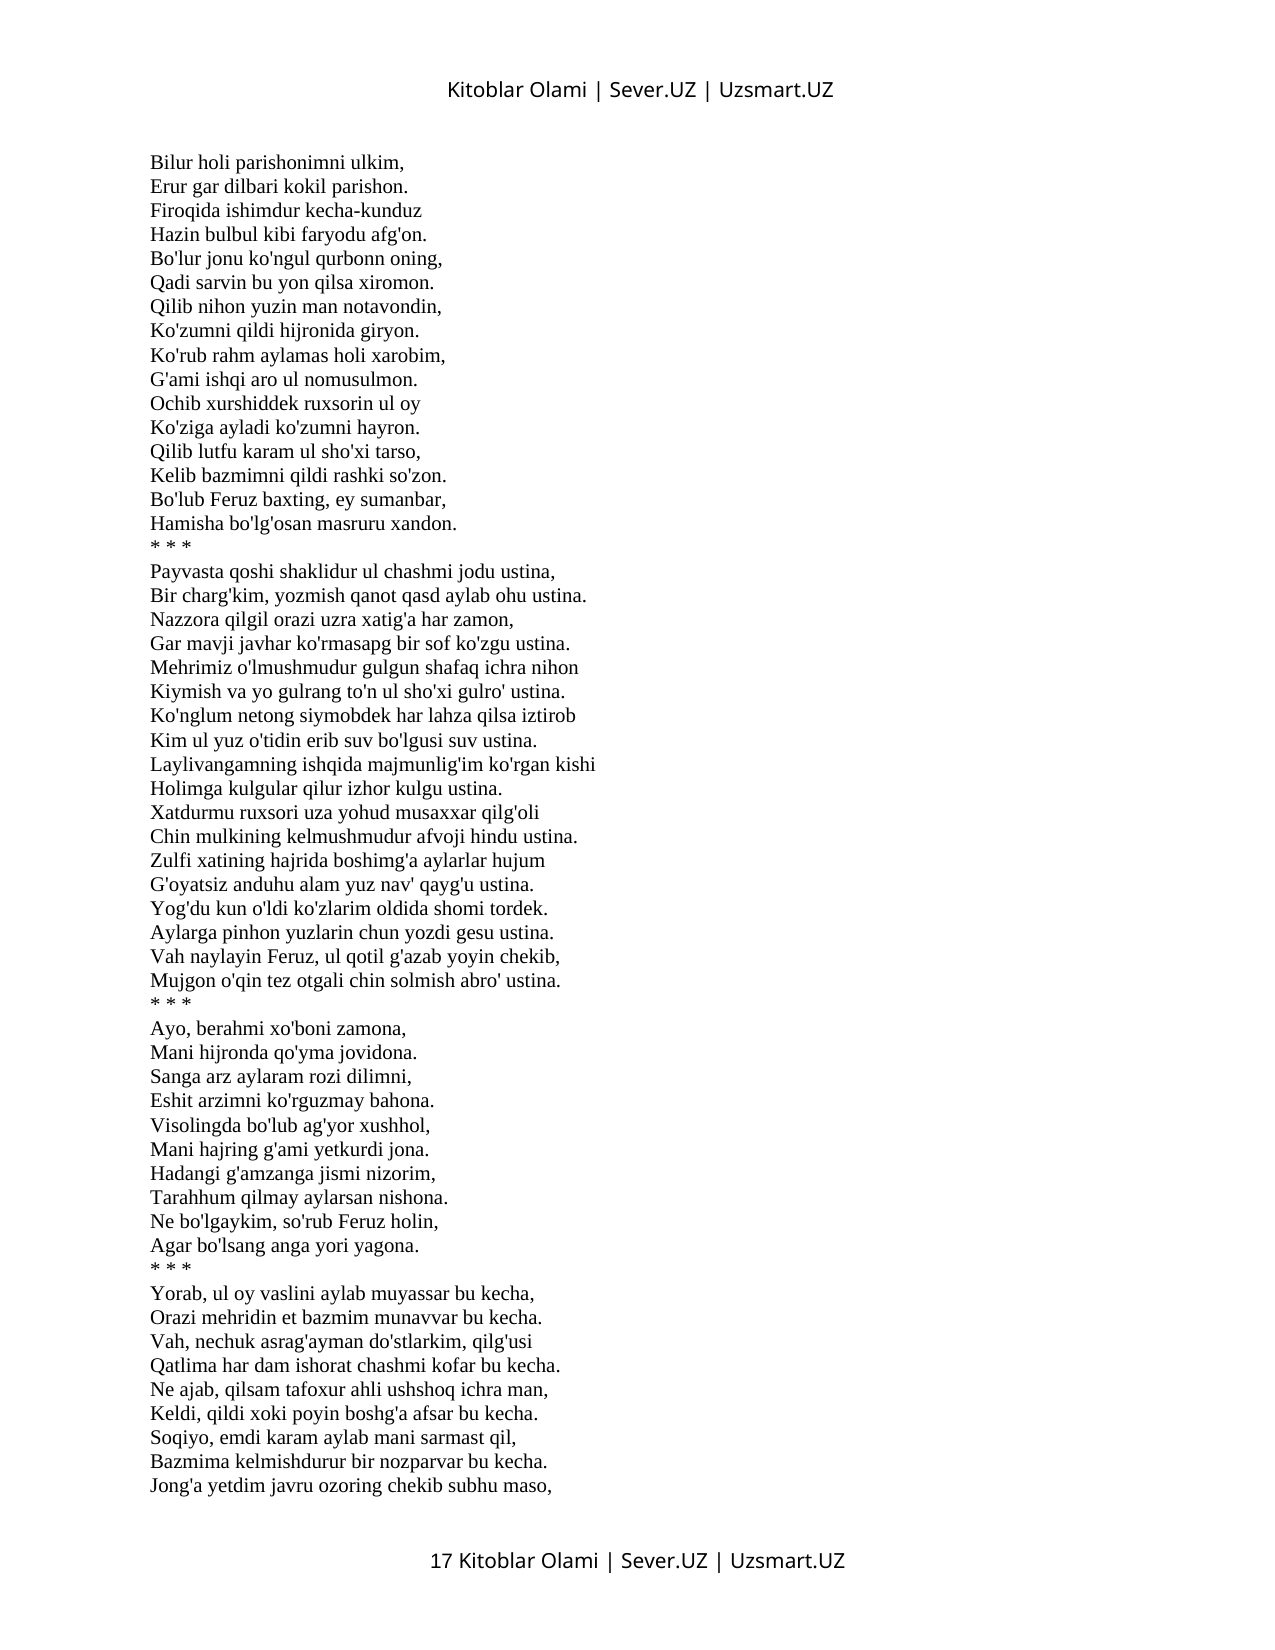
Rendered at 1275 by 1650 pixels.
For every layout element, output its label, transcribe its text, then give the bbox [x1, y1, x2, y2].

text Ko'ziga ayladi ko'zumni hayron. [150, 415, 1125, 439]
text Kiymish va yo gulrang to'n ul sho'xi gulro' ustina. [150, 679, 1125, 703]
text Jong'a yetdim javru ozoring chekib subhu maso, [150, 1473, 1125, 1497]
text Ko'rub rahm aylamas holi xarobim, [150, 342, 1125, 367]
text Firoqida ishimdur kecha-kunduz [150, 198, 1125, 222]
text Aylarga pinhon yuzlarin chun yozdi gesu ustina. [150, 920, 1125, 944]
text Mani hijronda qo'yma jovidona. [150, 1040, 1125, 1064]
text Xatdurmu ruxsori uza yohud musaxxar qilg'oli [150, 800, 1125, 824]
text Ayo, berahmi xo'boni zamona, [150, 1016, 1125, 1040]
text G'ami ishqi aro ul nomusulmon. [150, 367, 1125, 391]
text Eshit arzimni ko'rguzmay bahona. [150, 1088, 1125, 1112]
text Ochib xurshiddek ruxsorin ul oy [150, 391, 1125, 415]
text Visolingda bo'lub ag'yor xushhol, [150, 1112, 1125, 1137]
text * * * [150, 1257, 1125, 1281]
text Hadangi g'amzanga jismi nizorim, [150, 1161, 1125, 1185]
text * * * [150, 535, 1125, 559]
text Agar bo'lsang anga yori yagona. [150, 1233, 1125, 1257]
text Hamisha bo'lg'osan masruru xandon. [150, 511, 1125, 535]
text Soqiyo, emdi karam aylab mani sarmast qil, [150, 1425, 1125, 1449]
text Tarahhum qilmay aylarsan nishona. [150, 1185, 1125, 1209]
text Gar mavji javhar ko'rmasapg bir sof ko'zgu ustina. [150, 631, 1125, 655]
text Sanga arz aylaram rozi dilimni, [150, 1064, 1125, 1088]
text Mujgon o'qin tez otgali chin solmish abro' ustina. [150, 968, 1125, 992]
text Ko'nglum netong siymobdek har lahza qilsa iztirob [150, 703, 1125, 727]
text Chin mulkining kelmushmudur afvoji hindu ustina. [150, 824, 1125, 848]
text Qilib nihon yuzin man notavondin, [150, 294, 1125, 318]
text Kelib bazmimni qildi rashki so'zon. [150, 463, 1125, 487]
text Nazzora qilgil orazi uzra xatig'a har zamon, [150, 607, 1125, 631]
text Ne ajab, qilsam tafoxur ahli ushshoq ichra man, [150, 1377, 1125, 1401]
text Erur gar dilbari kokil parishon. [150, 174, 1125, 198]
text Qatlima har dam ishorat chashmi kofar bu kecha. [150, 1353, 1125, 1377]
text Keldi, qildi xoki poyin boshg'a afsar bu kecha. [150, 1401, 1125, 1425]
text Ko'zumni qildi hijronida giryon. [150, 318, 1125, 342]
text Mani hajring g'ami yetkurdi jona. [150, 1137, 1125, 1161]
text Orazi mehridin et bazmim munavvar bu kecha. [150, 1305, 1125, 1329]
text Payvasta qoshi shaklidur ul chashmi jodu ustina, [150, 559, 1125, 583]
text Kim ul yuz o'tidin erib suv bo'lgusi suv ustina. [150, 727, 1125, 752]
text Qilib lutfu karam ul sho'xi tarso, [150, 439, 1125, 463]
text Bo'lur jonu ko'ngul qurbonn oning, [150, 246, 1125, 270]
text Bo'lub Feruz baxting, ey sumanbar, [150, 487, 1125, 511]
text Bazmima kelmishdurur bir nozparvar bu kecha. [150, 1449, 1125, 1473]
text G'oyatsiz anduhu alam yuz nav' qayg'u ustina. [150, 872, 1125, 896]
text Vah naylayin Feruz, ul qotil g'azab yoyin chekib, [150, 944, 1125, 968]
text Yorab, ul oy vaslini aylab muyassar bu kecha, [150, 1281, 1125, 1305]
text Bir charg'kim, yozmish qanot qasd aylab ohu ustina. [150, 583, 1125, 607]
text * * * [150, 992, 1125, 1016]
text Ne bo'lgaykim, so'rub Feruz holin, [150, 1209, 1125, 1233]
text Yog'du kun o'ldi ko'zlarim oldida shomi tordek. [150, 896, 1125, 920]
text Zulfi xatining hajrida boshimg'a aylarlar hujum [150, 848, 1125, 872]
text Qadi sarvin bu yon qilsa xiromon. [150, 270, 1125, 294]
text Vah, nechuk asrag'ayman do'stlarkim, qilg'usi [150, 1329, 1125, 1353]
text Hazin bulbul kibi faryodu afg'on. [150, 222, 1125, 246]
text Laylivangamning ishqida majmunlig'im ko'rgan kishi [150, 752, 1125, 776]
text Mehrimiz o'lmushmudur gulgun shafaq ichra nihon [150, 655, 1125, 679]
text Holimga kulgular qilur izhor kulgu ustina. [150, 776, 1125, 800]
text Bilur holi parishonimni ulkim, [150, 150, 1125, 174]
